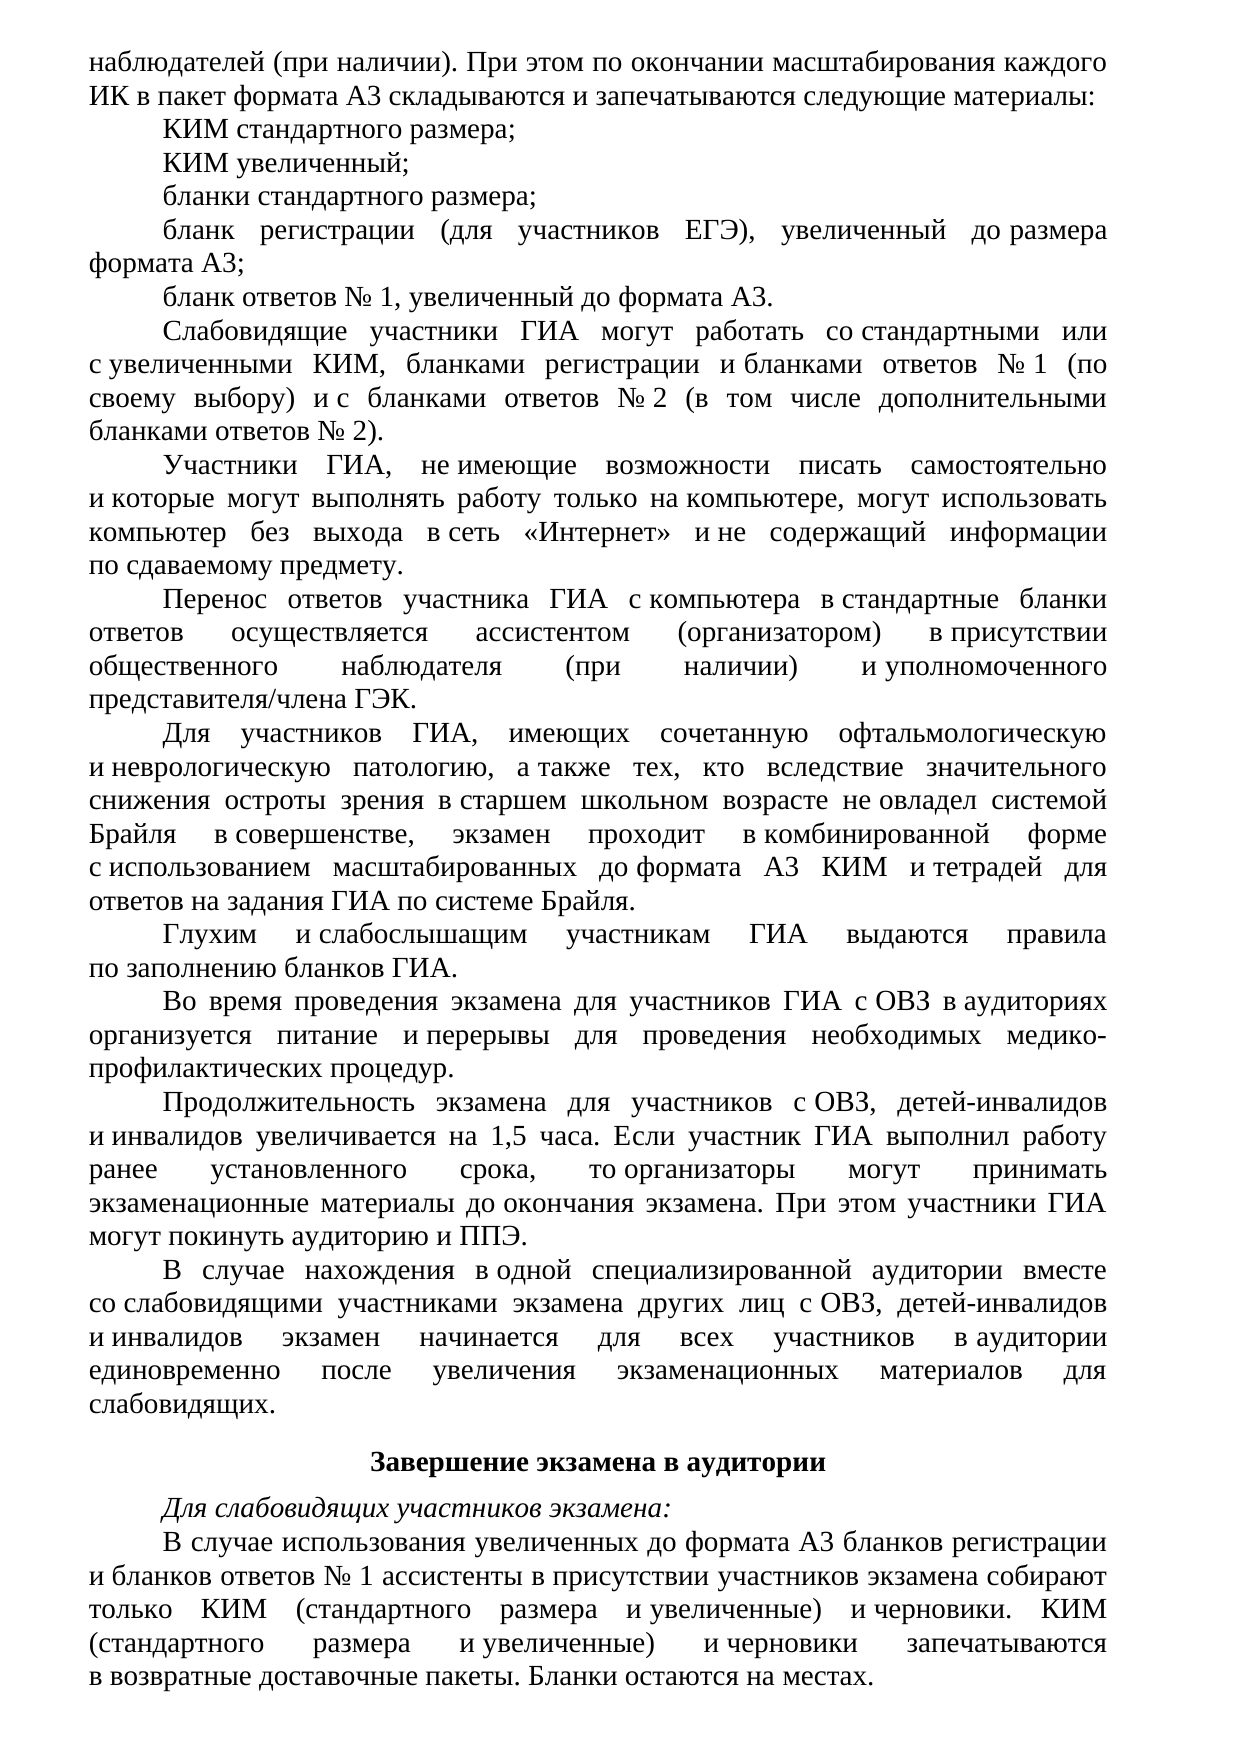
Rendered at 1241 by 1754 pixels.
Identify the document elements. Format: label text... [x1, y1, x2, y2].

text Слабовидящие участники ГИА могут работать со стандартными или с увеличенными КИМ, бланками регистрации и бланками ответов № 1 (по своему выбору) и с бланками ответов № 2 (в том числе дополнительными бланками ответов № 2). [88, 313, 1107, 447]
text КИМ увеличенный; [88, 145, 1107, 178]
text бланк регистрации (для участников ЕГЭ), увеличенный до размера формата А3; [88, 212, 1107, 279]
text бланк ответов № 1, увеличенный до формата А3. [88, 279, 1107, 313]
text бланки стандартного размера; [88, 178, 1107, 212]
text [88, 44, 1107, 111]
text Глухим и слабослышащим участникам ГИА выдаются правила по заполнению бланков ГИА. [88, 916, 1107, 983]
text Для слабовидящих участников экзамена: [88, 1491, 1107, 1524]
subtitle Завершение экзамена в аудитории [88, 1444, 1107, 1478]
text Продолжительность экзамена для участников с ОВЗ, детей-инвалидов и инвалидов увеличивается на 1,5 часа. Если участник ГИА выполнил работу ранее установленного срока, то организаторы могут принимать экзаменационные материалы до окончания экзамена. При этом участники ГИА могут покинуть аудиторию и ППЭ. [88, 1084, 1107, 1252]
text Во время проведения экзамена для участников ГИА с ОВЗ в аудиториях организуется питание и перерывы для проведения необходимых медико-профилактических процедур. [88, 983, 1107, 1084]
text Перенос ответов участника ГИА с компьютера в стандартные бланки ответов осуществляется ассистентом (организатором) в присутствии общественного наблюдателя (при наличии) и уполномоченного представителя/члена ГЭК. [88, 581, 1107, 715]
text Для участников ГИА, имеющих сочетанную офтальмологическую и неврологическую патологию, а также тех, кто вследствие значительного снижения остроты зрения в старшем школьном возрасте не овладел системой Брайля в совершенстве, экзамен проходит в комбинированной форме с использованием масштабированных до формата А3 КИМ и тетрадей для ответов на задания ГИА по системе Брайля. [88, 715, 1107, 916]
text В случае использования увеличенных до формата А3 бланков регистрации и бланков ответов № 1 ассистенты в присутствии участников экзамена собирают только КИМ (стандартного размера и увеличенные) и черновики. КИМ (стандартного размера и увеличенные) и черновики запечатываются в возвратные доставочные пакеты. Бланки остаются на местах. [88, 1524, 1107, 1692]
text В случае нахождения в одной специализированной аудитории вместе со слабовидящими участниками экзамена других лиц с ОВЗ, детей-инвалидов и инвалидов экзамен начинается для всех участников в аудитории единовременно после увеличения экзаменационных материалов для слабовидящих. [88, 1252, 1107, 1419]
text Участники ГИА, не имеющие возможности писать самостоятельно и которые могут выполнять работу только на компьютере, могут использовать компьютер без выхода в сеть «Интернет» и не содержащий информации по сдаваемому предмету. [88, 447, 1107, 581]
text КИМ стандартного размера; [88, 111, 1107, 145]
